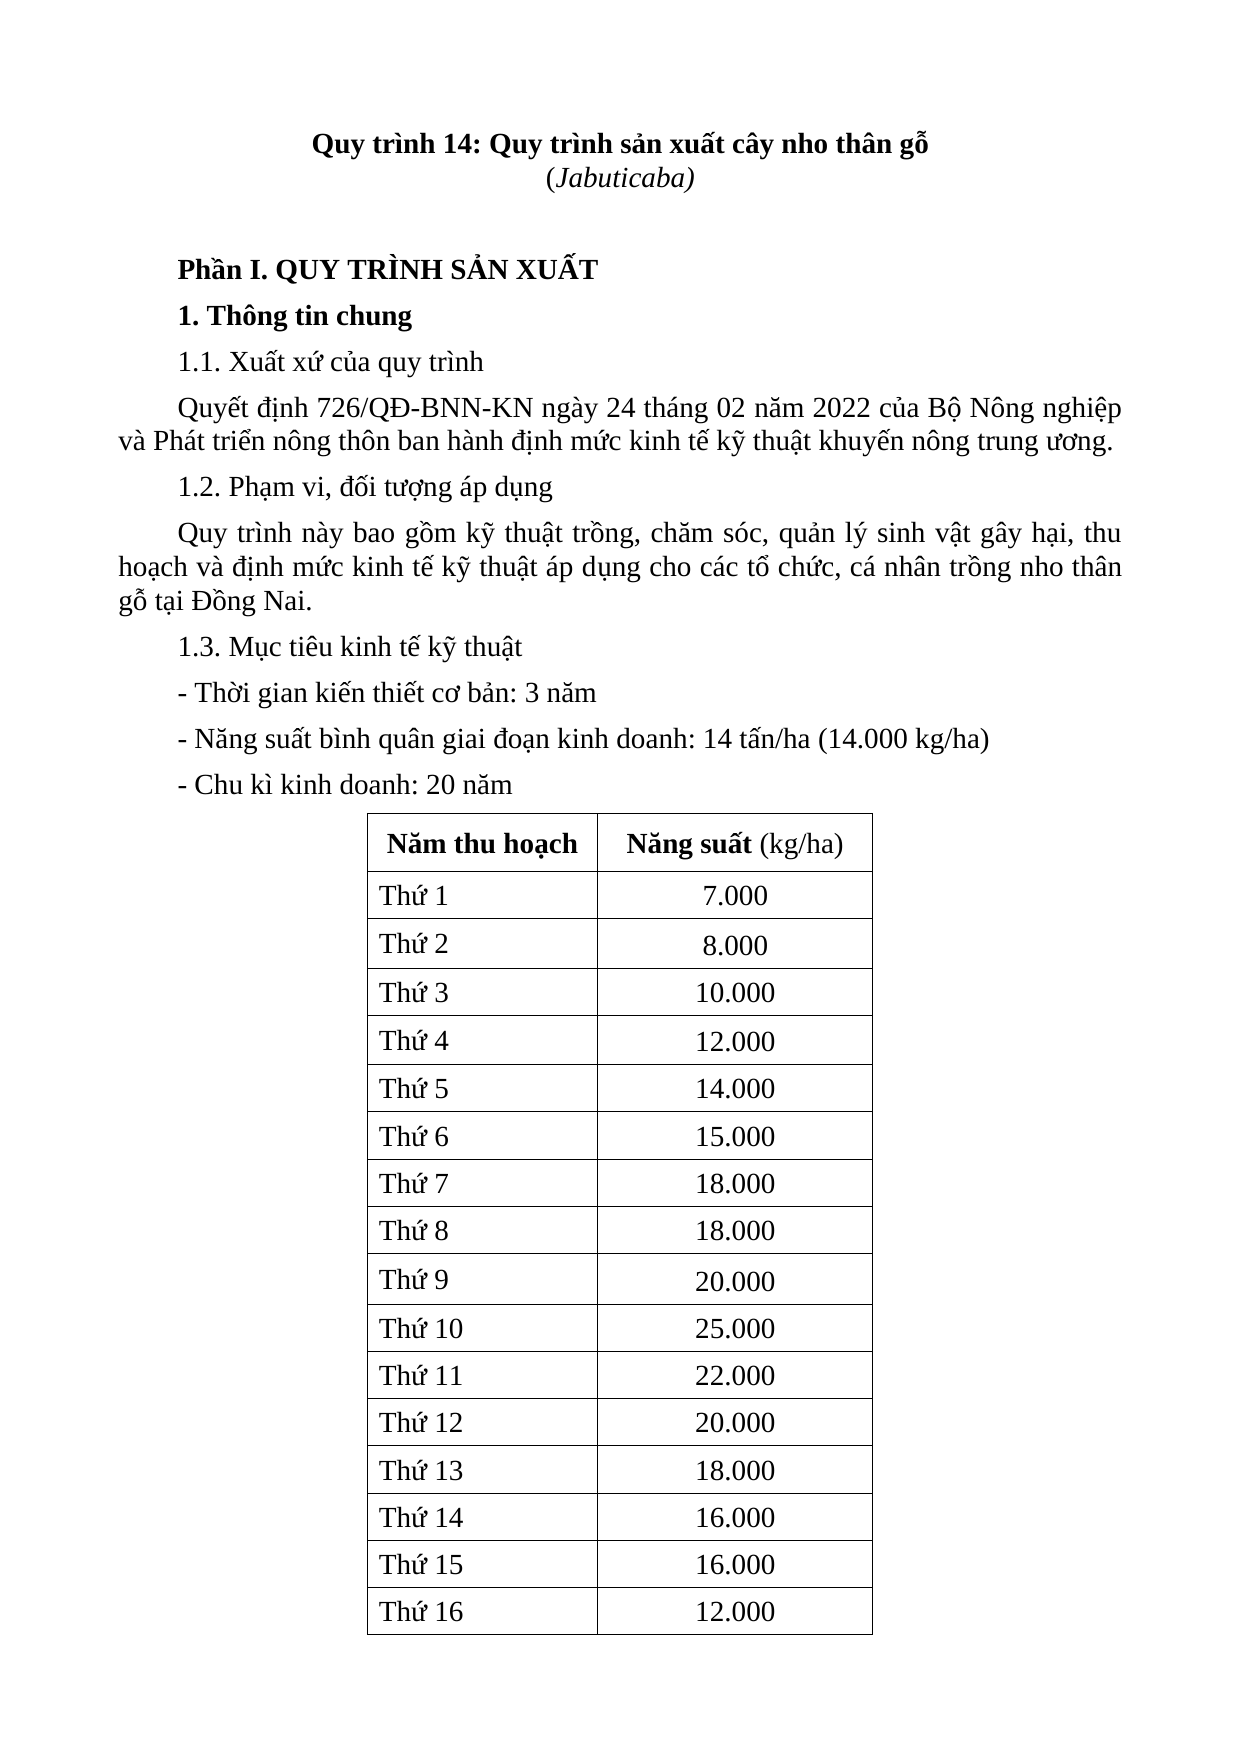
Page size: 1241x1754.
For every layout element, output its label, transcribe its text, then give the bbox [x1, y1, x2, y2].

subtitle (Jabuticaba) [118, 160, 1122, 193]
table_cell Thứ 7 [368, 1160, 597, 1206]
table_cell Thứ 2 [368, 919, 597, 967]
table_cell Thứ 4 [368, 1016, 597, 1064]
table_cell 16.000 [598, 1541, 872, 1587]
list 1.2. Phạm vi, đối tượng áp dụng [118, 469, 1122, 503]
table_cell 16.000 [598, 1494, 872, 1539]
text - Năng suất bình quân giai đoạn kinh doanh: 14 tấn/ha (14.000 kg/ha) [118, 721, 1122, 754]
table_cell Thứ 6 [368, 1112, 597, 1159]
table_cell Thứ 16 [368, 1588, 597, 1634]
table_cell Thứ 11 [368, 1352, 597, 1398]
table_cell 14.000 [598, 1065, 872, 1111]
table_cell Thứ 10 [368, 1305, 597, 1351]
table_cell Thứ 3 [368, 969, 597, 1014]
table_cell 20.000 [598, 1254, 872, 1304]
table_cell Thứ 14 [368, 1494, 597, 1539]
table_cell Thứ 1 [368, 872, 597, 918]
list 1.3. Mục tiêu kinh tế kỹ thuật [118, 629, 1122, 662]
text Quy trình 14: Quy trình sản xuất cây nho thân gỗ [118, 126, 1122, 160]
table_cell Thứ 8 [368, 1207, 597, 1253]
table_cell Thứ 5 [368, 1065, 597, 1111]
text - Chu kì kinh doanh: 20 năm [118, 767, 1122, 800]
table_cell 22.000 [598, 1352, 872, 1398]
table_cell Thứ 15 [368, 1541, 597, 1587]
text - Thời gian kiến thiết cơ bản: 3 năm [118, 675, 1122, 708]
text Quyết định 726/QĐ-BNN-KN ngày 24 tháng 02 năm 2022 của Bộ Nông nghiệp và Phát triển nông thôn ban hành định mức kinh tế kỹ thuật khuyến nông trung ương. [118, 390, 1122, 457]
table_header Năm thu hoạch [368, 814, 597, 871]
table_header Năng suất (kg/ha) [598, 814, 872, 871]
table_cell Thứ 13 [368, 1446, 597, 1492]
table_cell 8.000 [598, 919, 872, 967]
text Quy trình này bao gồm kỹ thuật trồng, chăm sóc, quản lý sinh vật gây hại, thu hoạch và định mức kinh tế kỹ thuật áp dụng cho các tổ chức, cá nhân trồng nho thân gỗ tại Đồng Nai. [118, 516, 1122, 616]
table_cell 18.000 [598, 1446, 872, 1492]
table_cell Thứ 12 [368, 1399, 597, 1445]
text 1.1. Xuất xứ của quy trình [118, 344, 1122, 377]
subtitle 1. Thông tin chung [118, 298, 1122, 331]
table_cell 20.000 [598, 1399, 872, 1445]
table_cell 10.000 [598, 969, 872, 1014]
subtitle Phần I. QUY TRÌNH SẢN XUẤT [118, 252, 1122, 285]
table_cell 12.000 [598, 1016, 872, 1064]
table_cell Thứ 9 [368, 1254, 597, 1304]
table_cell 25.000 [598, 1305, 872, 1351]
table_cell 18.000 [598, 1207, 872, 1253]
table_cell 18.000 [598, 1160, 872, 1206]
table_cell 15.000 [598, 1112, 872, 1159]
table_cell 7.000 [598, 872, 872, 918]
table_cell 12.000 [598, 1588, 872, 1634]
